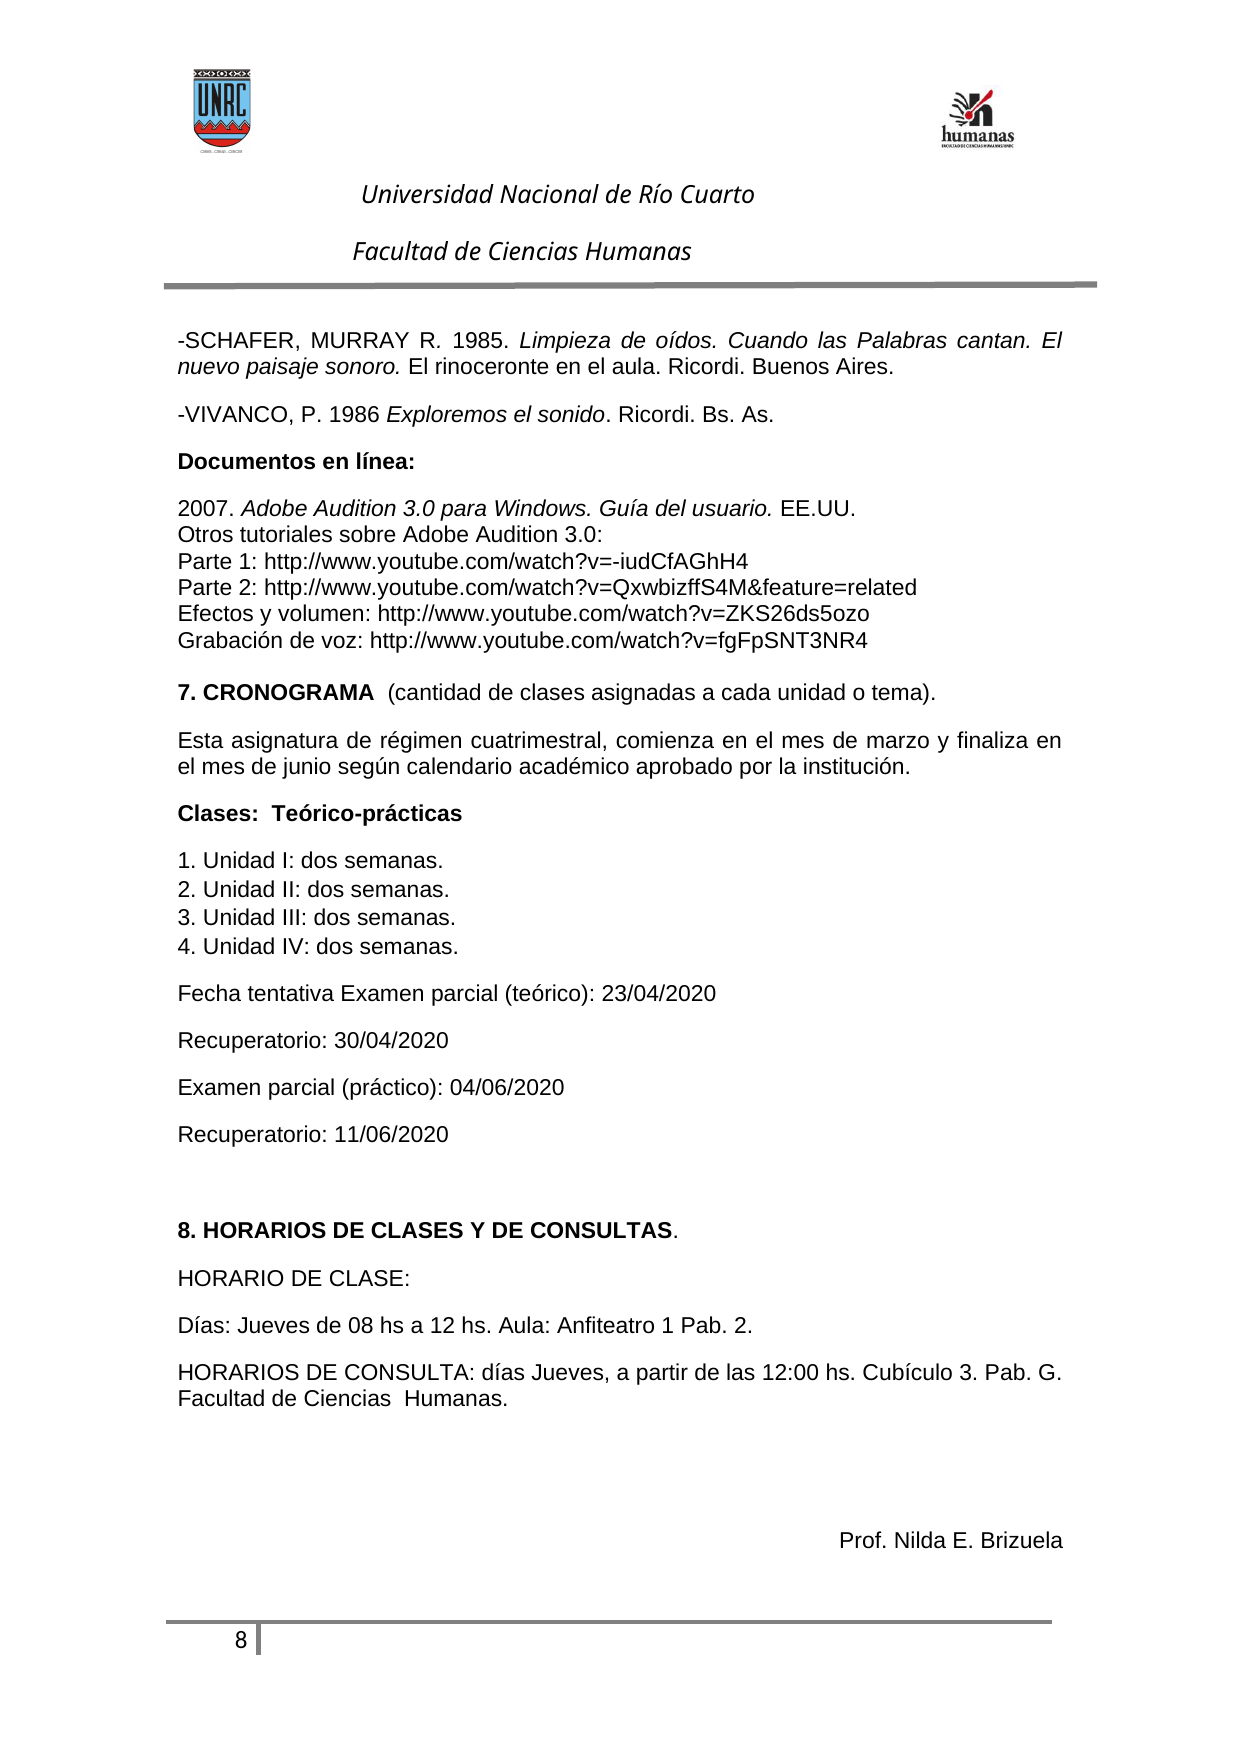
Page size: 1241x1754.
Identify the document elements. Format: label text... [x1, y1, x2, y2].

text Recuperatorio: 30/04/2020 [177, 1027, 1063, 1053]
text Grabación de voz: http://www.youtube.com/watch?v=fgFpSNT3NR4 [177, 627, 1063, 653]
text Otros tutoriales sobre Adobe Audition 3.0: [177, 521, 1063, 548]
text Días: Jueves de 08 hs a 12 hs. Aula: Anfiteatro 1 Pab. 2. [177, 1312, 1063, 1338]
text Clases: Teórico-prácticas [177, 800, 1063, 826]
text HORARIOS DE CONSULTA: días Jueves, a partir de las 12:00 hs. Cubículo 3. Pab. G. Facultad de Ciencias Humanas. [177, 1359, 1063, 1412]
text Examen parcial (práctico): 04/06/2020 [177, 1074, 1063, 1101]
text Parte 2: http://www.youtube.com/watch?v=QxwbizffS4M&feature=related [177, 574, 1063, 600]
text 4. Unidad IV: dos semanas. [177, 933, 1063, 959]
text Prof. Nilda E. Brizuela [177, 1527, 1063, 1553]
text Esta asignatura de régimen cuatrimestral, comienza en el mes de marzo y finaliza en el mes de junio según calendario académico aprobado por la institución. [177, 727, 1063, 779]
text Documentos en línea: [177, 448, 1063, 474]
text 1. Unidad I: dos semanas. [177, 847, 1063, 874]
text Recuperatorio: 11/06/2020 [177, 1121, 1063, 1148]
text HORARIO DE CLASE: [177, 1264, 1063, 1291]
text Efectos y volumen: http://www.youtube.com/watch?v=ZKS26ds5ozo [177, 600, 1063, 627]
text -VIVANCO, P. 1986 Exploremos el sonido. Ricordi. Bs. As. [177, 401, 1063, 427]
text -SCHAFER, R. 1985. Limpieza de oídos. Cuando las Palabras cantan. El nuevo paisaje sonoro. El rinoceronte en el aula. Ricordi. Buenos Aires. [177, 327, 1063, 380]
text Parte 1: http://www.youtube.com/watch?v=-iudCfAGhH4 [177, 548, 1063, 574]
text 7. CRONOGRAMA (cantidad de clases asignadas a cada unidad o tema). [177, 679, 1063, 706]
text Fecha tentativa Examen parcial (teórico): 23/04/2020 [177, 980, 1063, 1006]
picture [193, 69, 251, 153]
text 3. Unidad III: dos semanas. [177, 904, 1063, 931]
text 8. HORARIOS DE CLASES Y DE CONSULTAS. [177, 1217, 1063, 1244]
text 2007. Adobe Audition 3.0 para Windows. Guía del usuario. EE.UU. [177, 495, 1063, 521]
text 2. Unidad II: dos semanas. [177, 876, 1063, 902]
